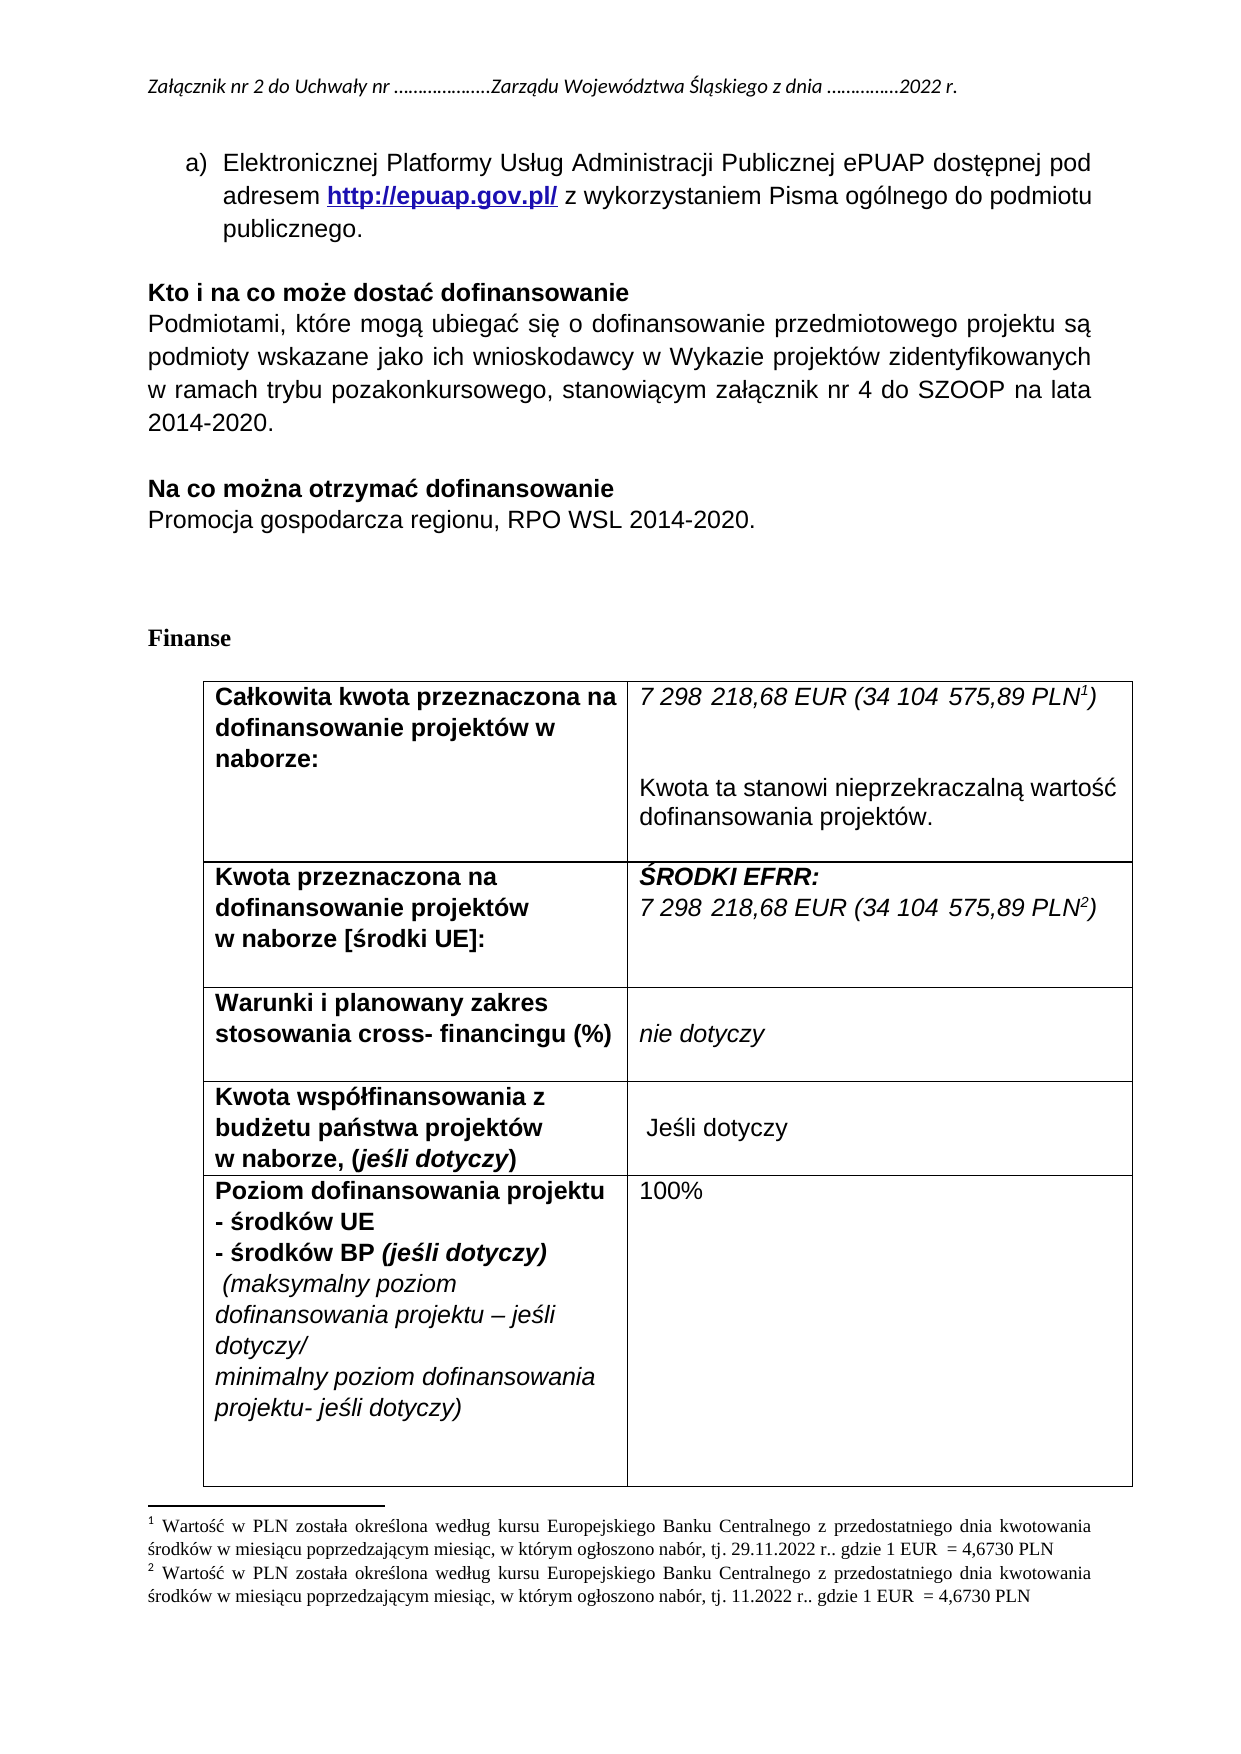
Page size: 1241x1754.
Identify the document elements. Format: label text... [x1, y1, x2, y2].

table_cell nie dotyczy [628, 988, 1132, 1081]
table_cell Jeśli dotyczy [628, 1082, 1132, 1175]
table_cell 100% [628, 1176, 1132, 1486]
text Kto i na co może dostać dofinansowanie [148, 278, 1093, 306]
text Na co można otrzymać dofinansowanie [148, 474, 1093, 503]
text Promocja gospodarcza regionu, RPO WSL 2014-2020. [148, 505, 1093, 534]
table_cell Warunki i planowany zakres stosowania cross- financingu (%) [204, 988, 627, 1081]
table_cell ŚRODKI EFRR: 7 298 218,68 EUR (34 104 575,89 PLN) [628, 863, 1132, 987]
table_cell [204, 1176, 627, 1486]
text Podmiotami, które mogą ubiegać się o dofinansowanie przedmiotowego projektu są podmioty wskazane jako ich wnioskodawcy w Wykazie projektów zidentyfikowanych w ramach trybu pozakonkursowego, stanowiącym załącznik nr 4 do SZOOP na lata 2014-2020. [148, 309, 1093, 437]
table_header 7 298 218,68 EUR (34 104 575,89 PLN) Kwota ta stanowi nieprzekraczalną wartość dofinansowania projektów. [628, 682, 1132, 861]
table_cell Kwota przeznaczona na dofinansowanie projektów w naborze [środki UE]: [204, 863, 627, 987]
text Finanse [148, 623, 1093, 652]
list Elektronicznej Platformy Usług Administracji Publicznej ePUAP dostępnej pod adresem http://epuap.gov.pl/ z wykorzystaniem Pisma ogólnego do podmiotu publicznego. [185, 148, 1093, 242]
table_cell Kwota współfinansowania z budżetu państwa projektów w naborze, (jeśli dotyczy) [204, 1082, 627, 1175]
table_header Całkowita kwota przeznaczona na dofinansowanie projektów w naborze: [204, 682, 627, 861]
